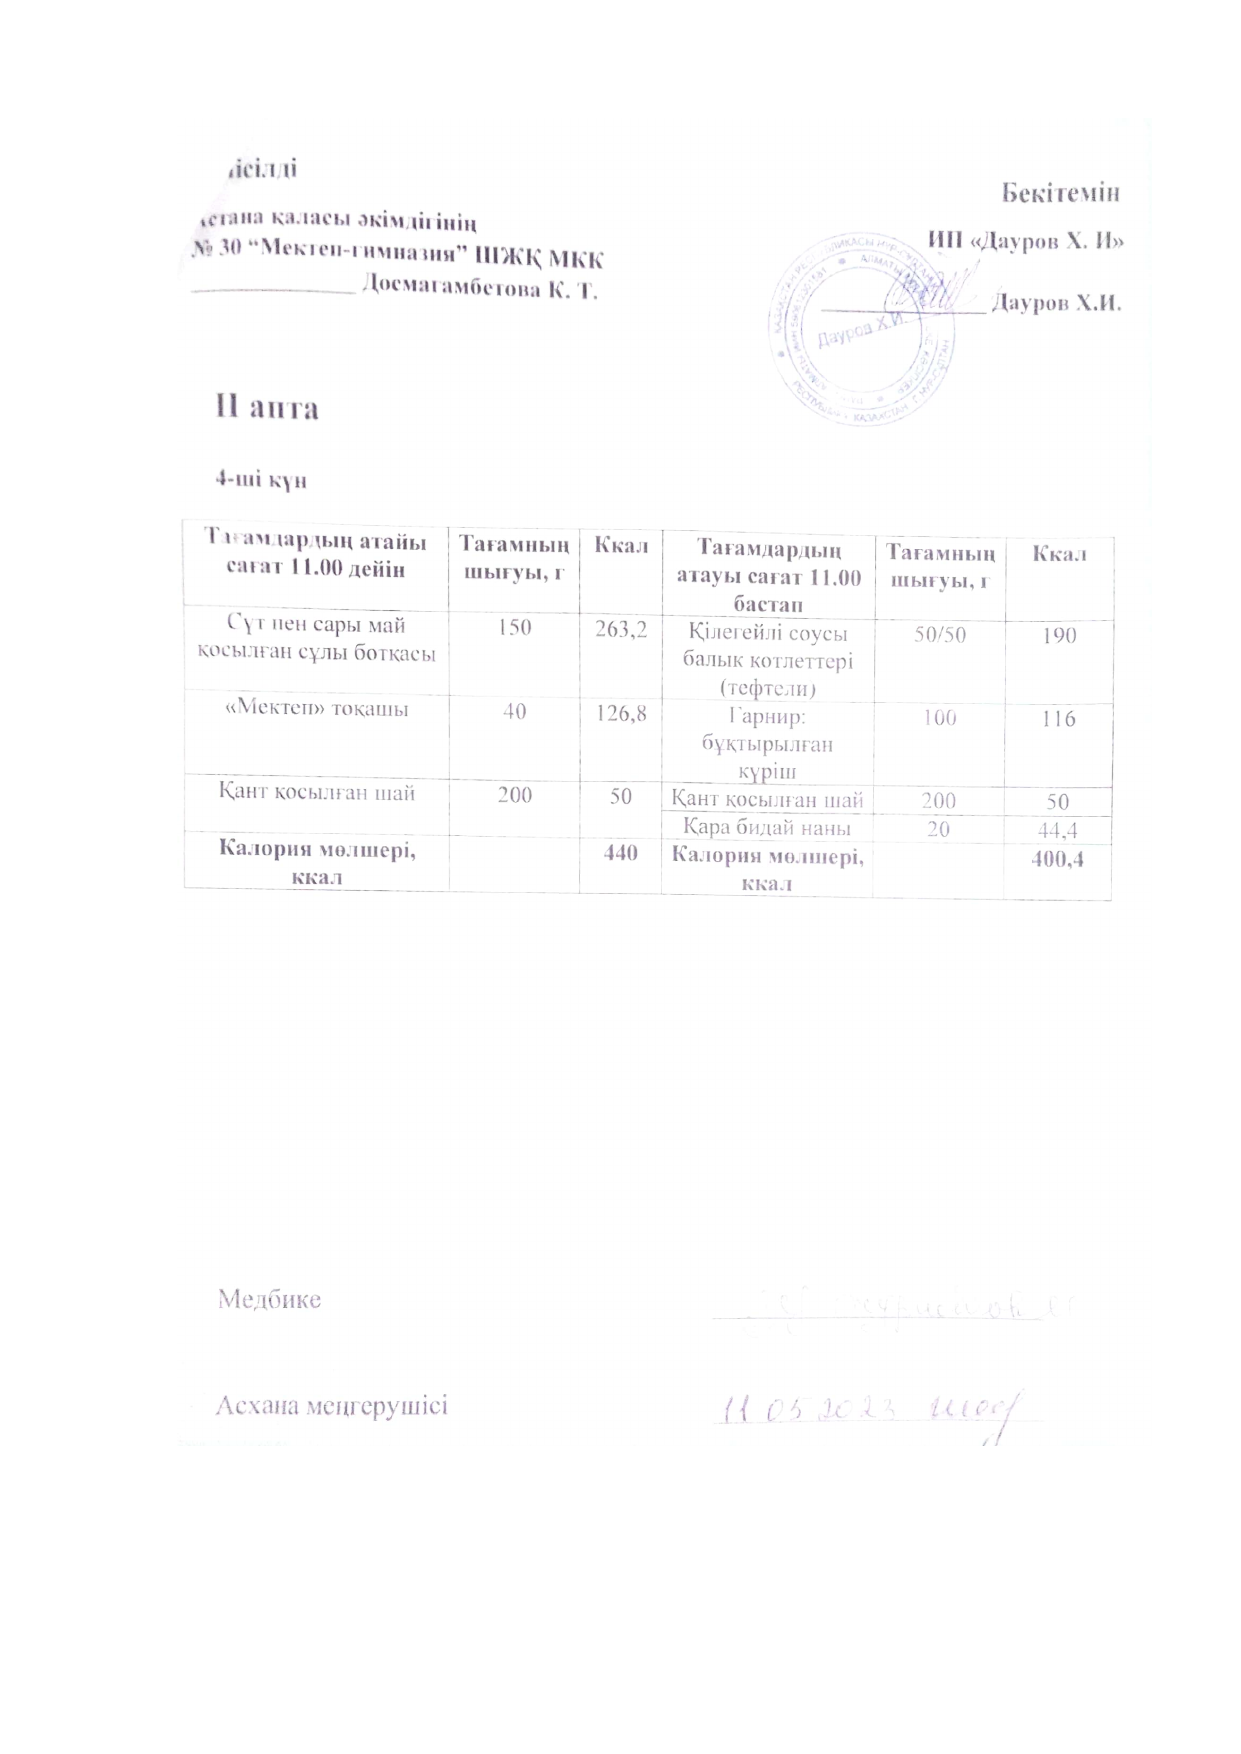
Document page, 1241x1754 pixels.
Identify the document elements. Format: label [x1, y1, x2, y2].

picture [177, 118, 1152, 1446]
